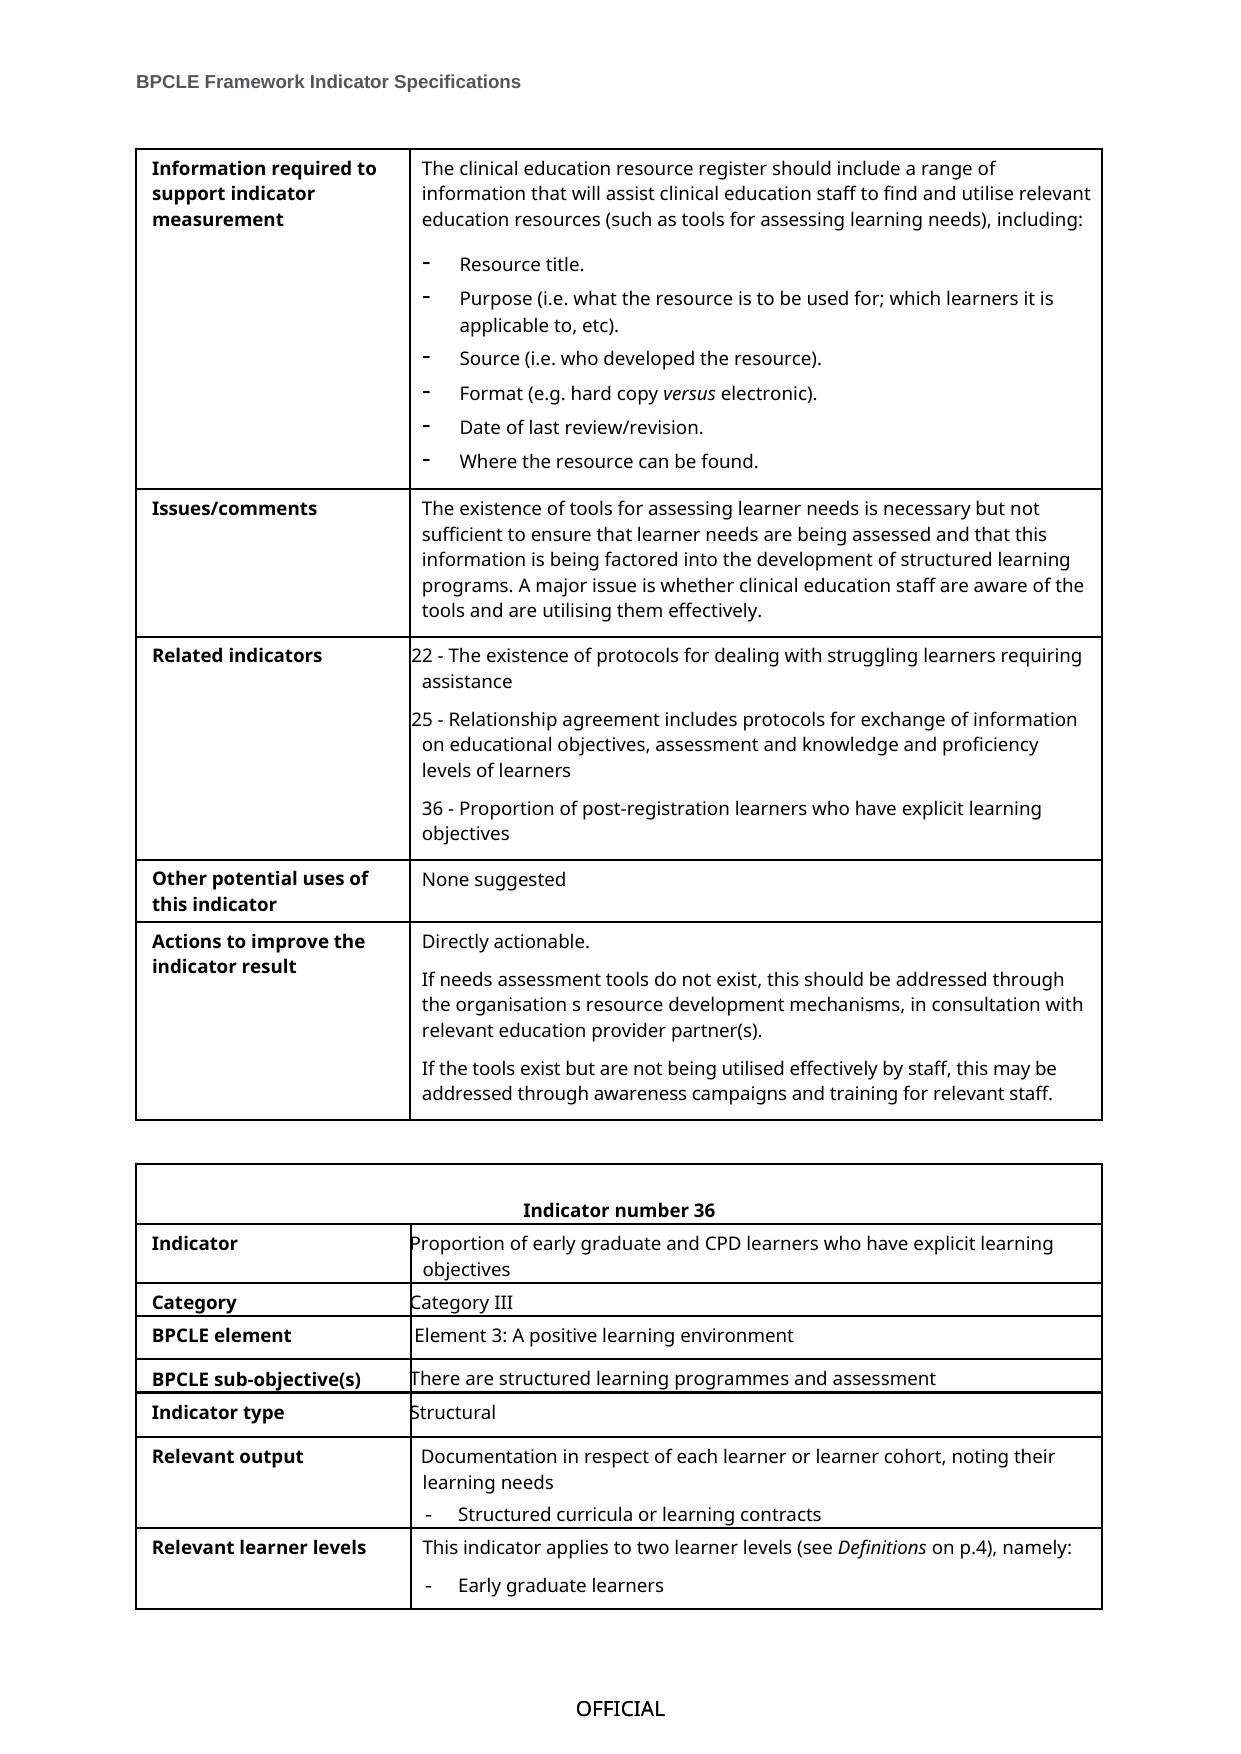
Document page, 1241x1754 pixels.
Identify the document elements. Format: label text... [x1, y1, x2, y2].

table_cell 22 - The existence of protocols for dealing with struggling learners requiring assistance 25 - Relationship agreement includes protocols for exchange of information on educational objectives, assessment and knowledge and proficiency levels of learners 36 - Proportion of post-registration learners who have explicit learning objectives [411, 638, 1101, 858]
table_cell BPCLE element [137, 1317, 410, 1358]
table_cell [412, 1529, 1101, 1608]
table_cell BPCLE sub-objective(s) [137, 1360, 410, 1391]
table_cell Actions to improve the indicator result [137, 923, 409, 1119]
table_cell The clinical education resource register should include a range of information that will assist clinical education staff to find and utilise relevant education resources (such as tools for assessing learning needs), including: Resource title. Purpose (i.e. what the resource is to be used for; which learners it is applicable to, etc). Source (i.e. who developed the resource). Format (e.g. hard copy versus electronic). Date of last review/revision. Where the resource can be found. [411, 150, 1101, 488]
table_cell Category [137, 1284, 410, 1315]
table_cell Indicator [137, 1225, 410, 1282]
table_cell - Documentation in respect of each learner or learner cohort, noting their learning needs - Structured curricula or learning contracts [412, 1438, 1101, 1527]
table_cell Information required to support indicator measurement [137, 150, 409, 488]
table_cell Other potential uses of this indicator [137, 861, 409, 921]
table_cell Structural [412, 1394, 1101, 1436]
table_cell There are structured learning programmes and assessment [412, 1360, 1101, 1391]
table_cell Directly actionable. If needs assessment tools do not exist, this should be addressed through the organisation s resource development mechanisms, in consultation with relevant education provider partner(s). If the tools exist but are not being utilised effectively by staff, this may be addressed through awareness campaigns and training for relevant staff. [411, 923, 1101, 1119]
table_cell None suggested [411, 861, 1101, 921]
table_cell Category III [412, 1284, 1101, 1315]
table_cell Proportion of early graduate and CPD learners who have explicit learning objectives [412, 1225, 1101, 1282]
table_cell The existence of tools for assessing learner needs is necessary but not sufficient to ensure that learner needs are being assessed and that this information is being factored into the development of structured learning programs. A major issue is whether clinical education staff are aware of the tools and are utilising them effectively. [411, 490, 1101, 636]
table_header Indicator number 36 [137, 1165, 1101, 1223]
table_cell Related indicators [137, 638, 409, 858]
table_cell Element 3: A positive learning environment [412, 1317, 1101, 1358]
table_cell Relevant output [137, 1438, 410, 1527]
table_cell Indicator type [137, 1394, 410, 1436]
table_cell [137, 1529, 410, 1608]
table_cell Issues/comments [137, 490, 409, 636]
